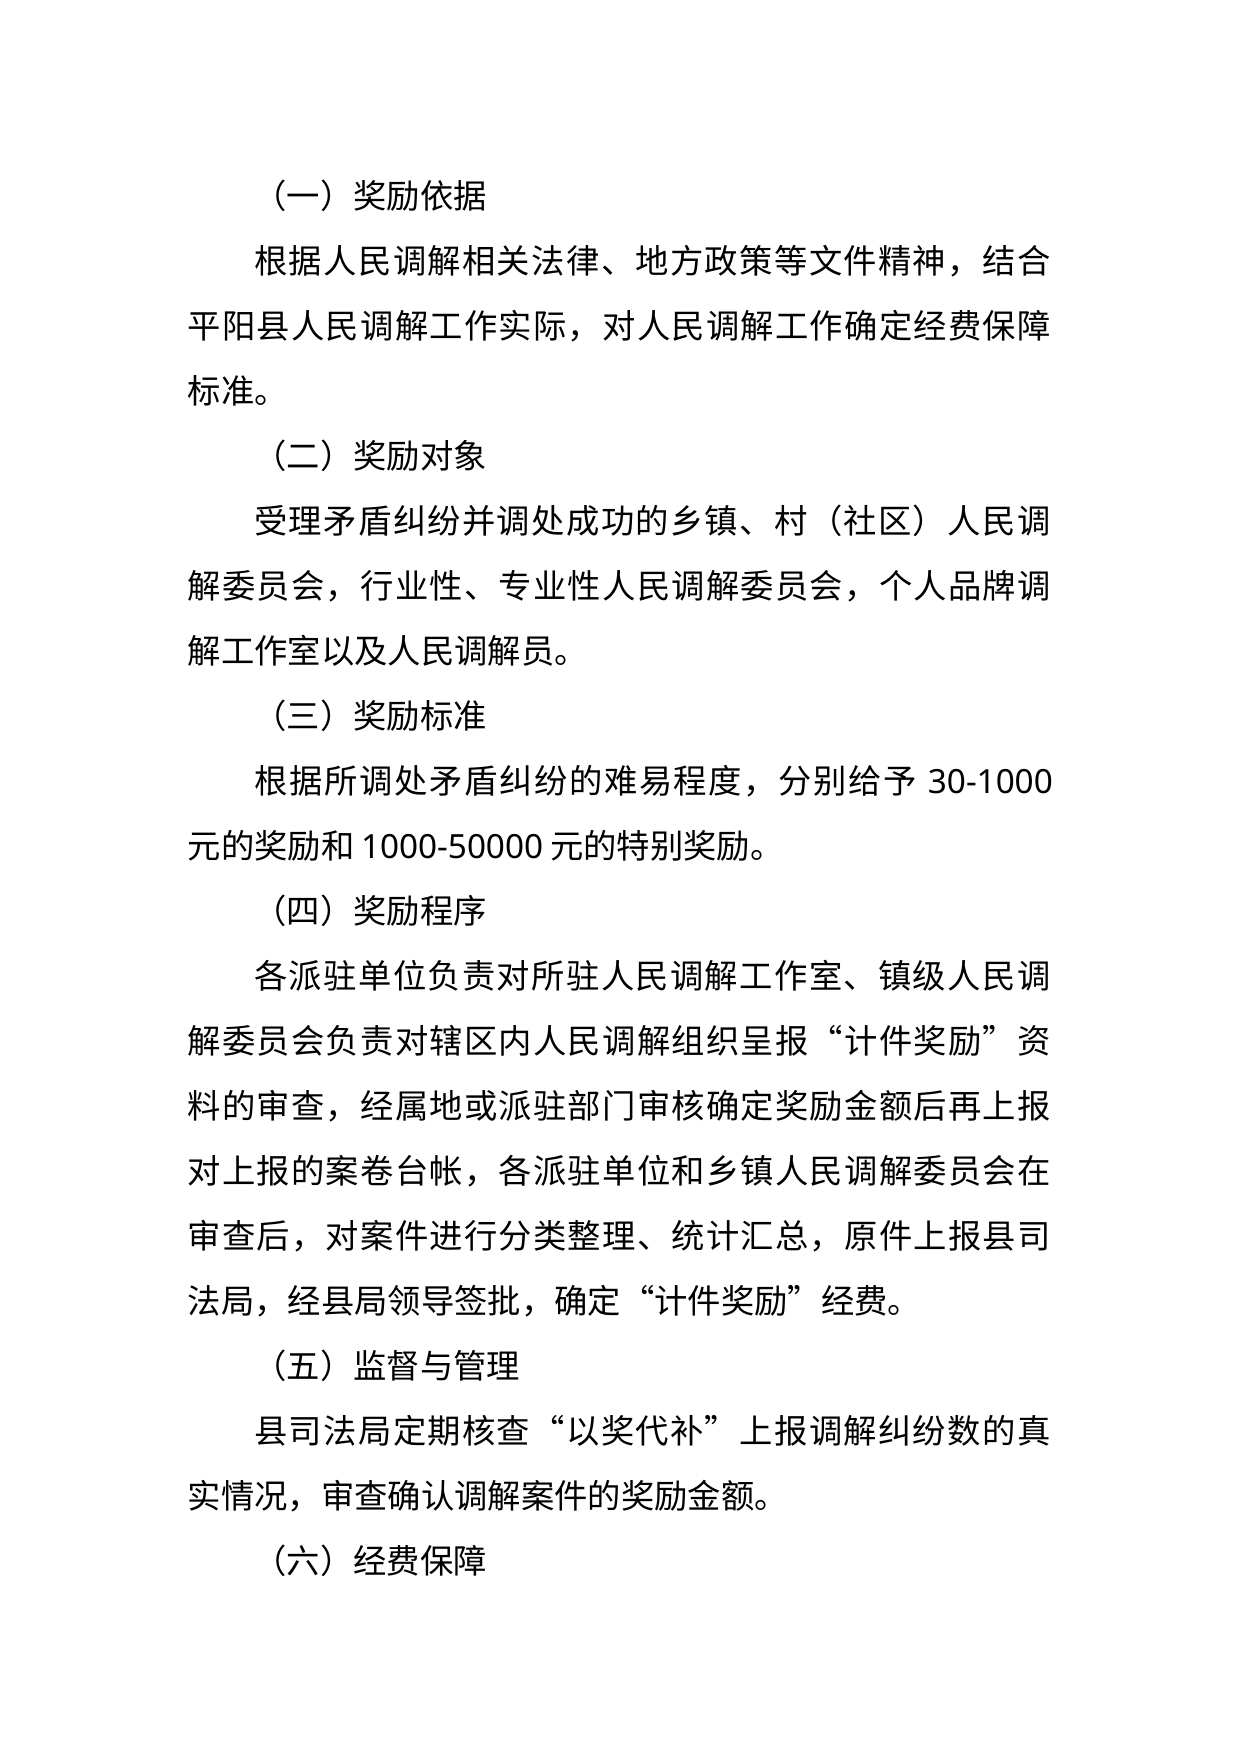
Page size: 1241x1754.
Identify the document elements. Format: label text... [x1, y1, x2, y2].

list 根据所调处矛盾纠纷的难易程度，分别给予30-1000元的奖励和1000-50000元的特别奖励。 [187, 747, 1053, 877]
list 根据人民调解相关法律、地方政策等文件精神，结合平阳县人民调解工作实际，对人民调解工作确定经费保障标准。 [187, 227, 1053, 422]
list 奖励程序 [253, 877, 1053, 942]
list 受理矛盾纠纷并调处成功的乡镇、村（社区）人民调解委员会，行业性、专业性人民调解委员会，个人品牌调解工作室以及人民调解员。 [187, 487, 1053, 682]
list 各派驻单位负责对所驻人民调解工作室、镇级人民调解委员会负责对辖区内人民调解组织呈报“计件奖励”资料的审查，经属地或派驻部门审核确定奖励金额后再上报，对上报的案卷台帐，各派驻单位和乡镇人民调解委员会在审查后，对案件进行分类整理、统计汇总，原件上报县司法局，经县局领导签批，确定“计件奖励”经费。 [187, 942, 1053, 1332]
list 县司法局定期核查“以奖代补”上报调解纠纷数的真实情况，审查确认调解案件的奖励金额。 [187, 1397, 1053, 1527]
list 经费保障 [253, 1527, 1053, 1592]
list 监督与管理 [253, 1332, 1053, 1397]
list 奖励依据 [253, 162, 1053, 227]
list 奖励对象 [253, 422, 1053, 487]
list 奖励标准 [253, 682, 1053, 747]
